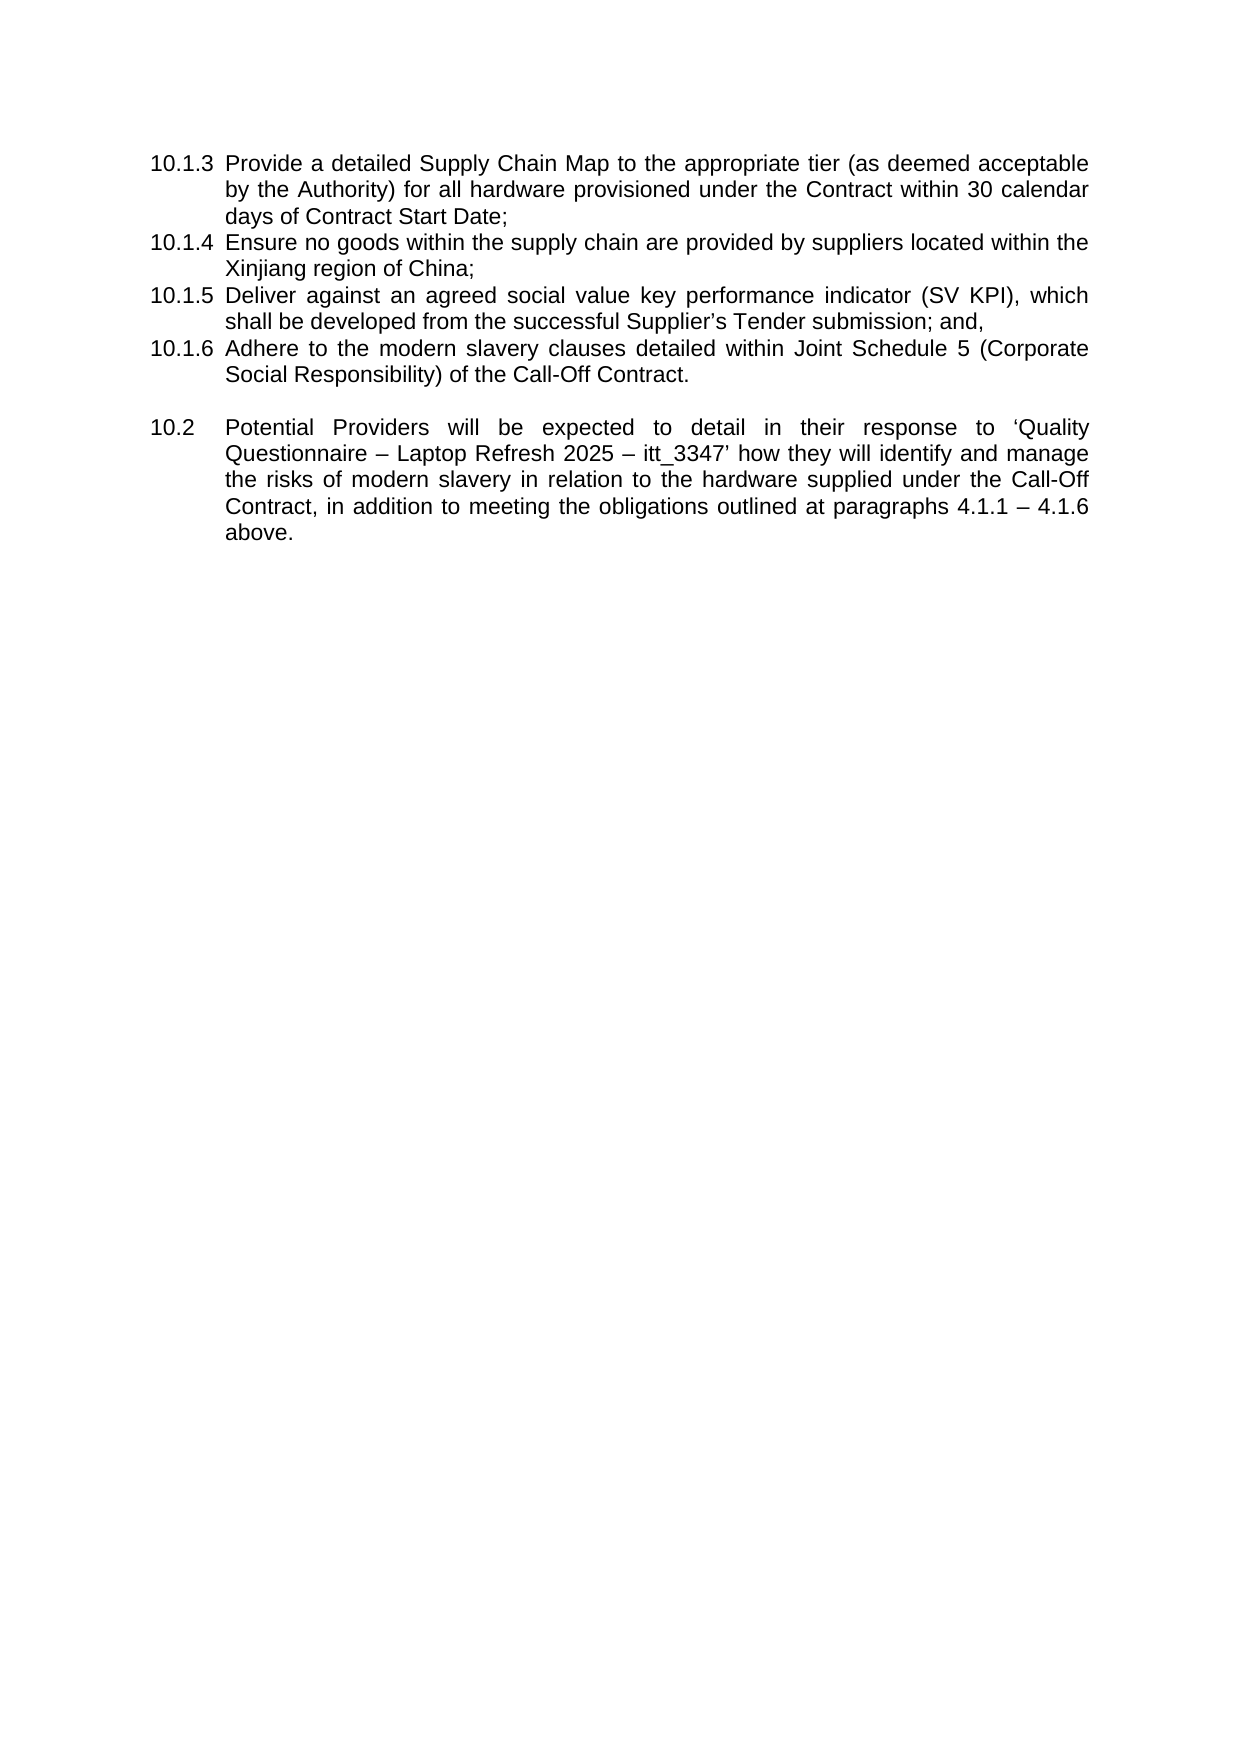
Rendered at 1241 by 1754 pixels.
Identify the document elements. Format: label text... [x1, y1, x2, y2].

list 10.1.6 Adhere to the modern slavery clauses detailed within Joint Schedule 5 (Corporate Social Responsibility) of the Call-Off Contract. [150, 334, 1090, 387]
list 10.2 Potential Providers will be expected to detail in their response to ‘Quality Questionnaire – Laptop Refresh 2025 – itt_3347’ how they will identify and manage the risks of modern slavery in relation to the hardware supplied under the Call-Off Contract, in addition to meeting the obligations outlined at paragraphs 4.1.1 – 4.1.6 above. [150, 413, 1090, 545]
list 10.1.5 Deliver against an agreed social value key performance indicator (SV KPI), which shall be developed from the successful Supplier’s Tender submission; and, [150, 282, 1090, 334]
list 10.1.3 Provide a detailed Supply Chain Map to the appropriate tier (as deemed acceptable by the Authority) for all hardware provisioned under the Contract within 30 calendar days of Contract Start Date; [150, 150, 1090, 229]
list 10.1.4 Ensure no goods within the supply chain are provided by suppliers located within the Xinjiang region of China; [150, 229, 1090, 282]
